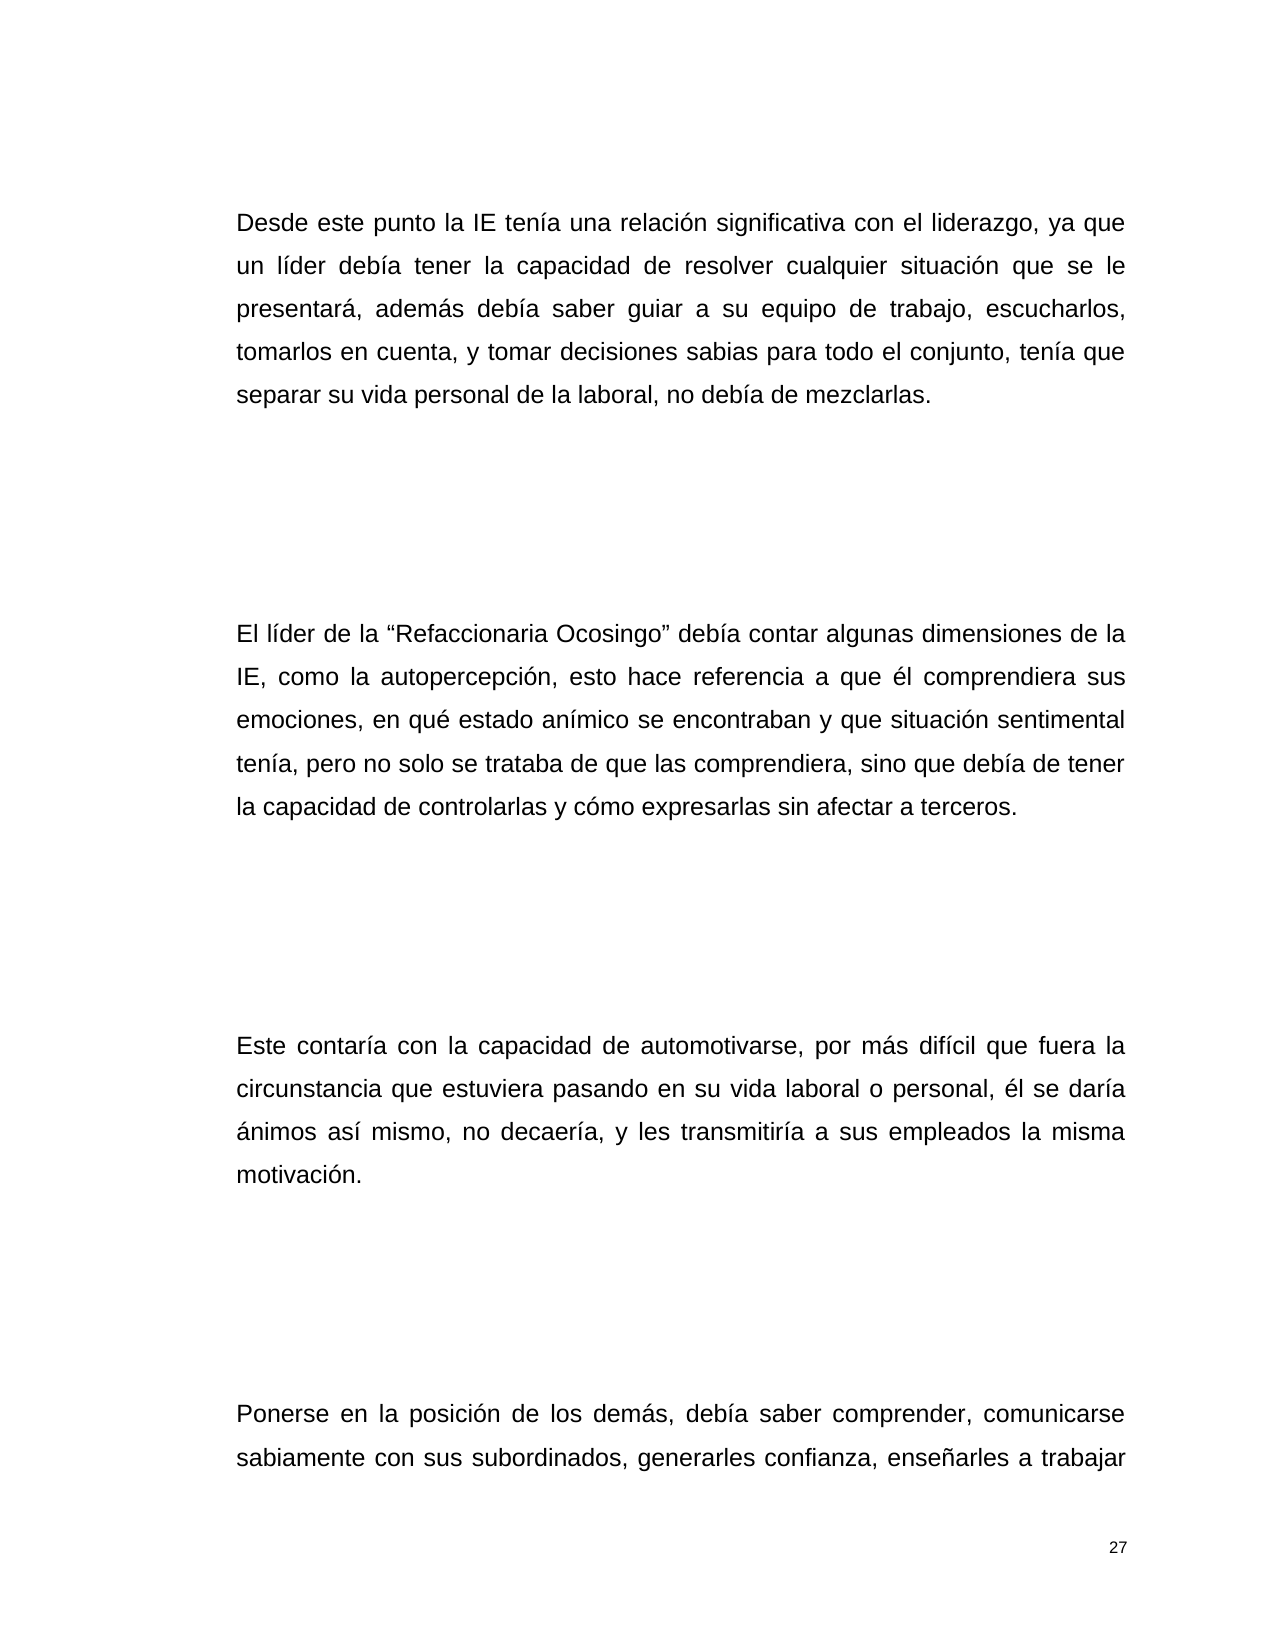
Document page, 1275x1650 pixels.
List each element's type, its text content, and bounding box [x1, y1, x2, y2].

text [236, 1399, 1127, 1471]
text El líder de la “Refaccionaria Ocosingo” debía contar algunas dimensiones de la IE, como la autopercepción, esto hace referencia a que él comprendiera sus emociones, en qué estado anímico se encontraban y que situación sentimental tenía, pero no solo se trataba de que las comprendiera, sino que debía de tener la capacidad de controlarlas y cómo expresarlas sin afectar a terceros. [236, 619, 1127, 820]
text Desde este punto la IE tenía una relación significativa con el liderazgo, ya que un líder debía tener la capacidad de resolver cualquier situación que se le presentará, además debía saber guiar a su equipo de trabajo, escucharlos, tomarlos en cuenta, y tomar decisiones sabias para todo el conjunto, tenía que separar su vida personal de la laboral, no debía de mezclarlas. [236, 207, 1127, 409]
text Este contaría con la capacidad de automotivarse, por más difícil que fuera la circunstancia que estuviera pasando en su vida laboral o personal, él se daría ánimos así mismo, no decaería, y les transmitiría a sus empleados la misma motivación. [236, 1031, 1127, 1189]
